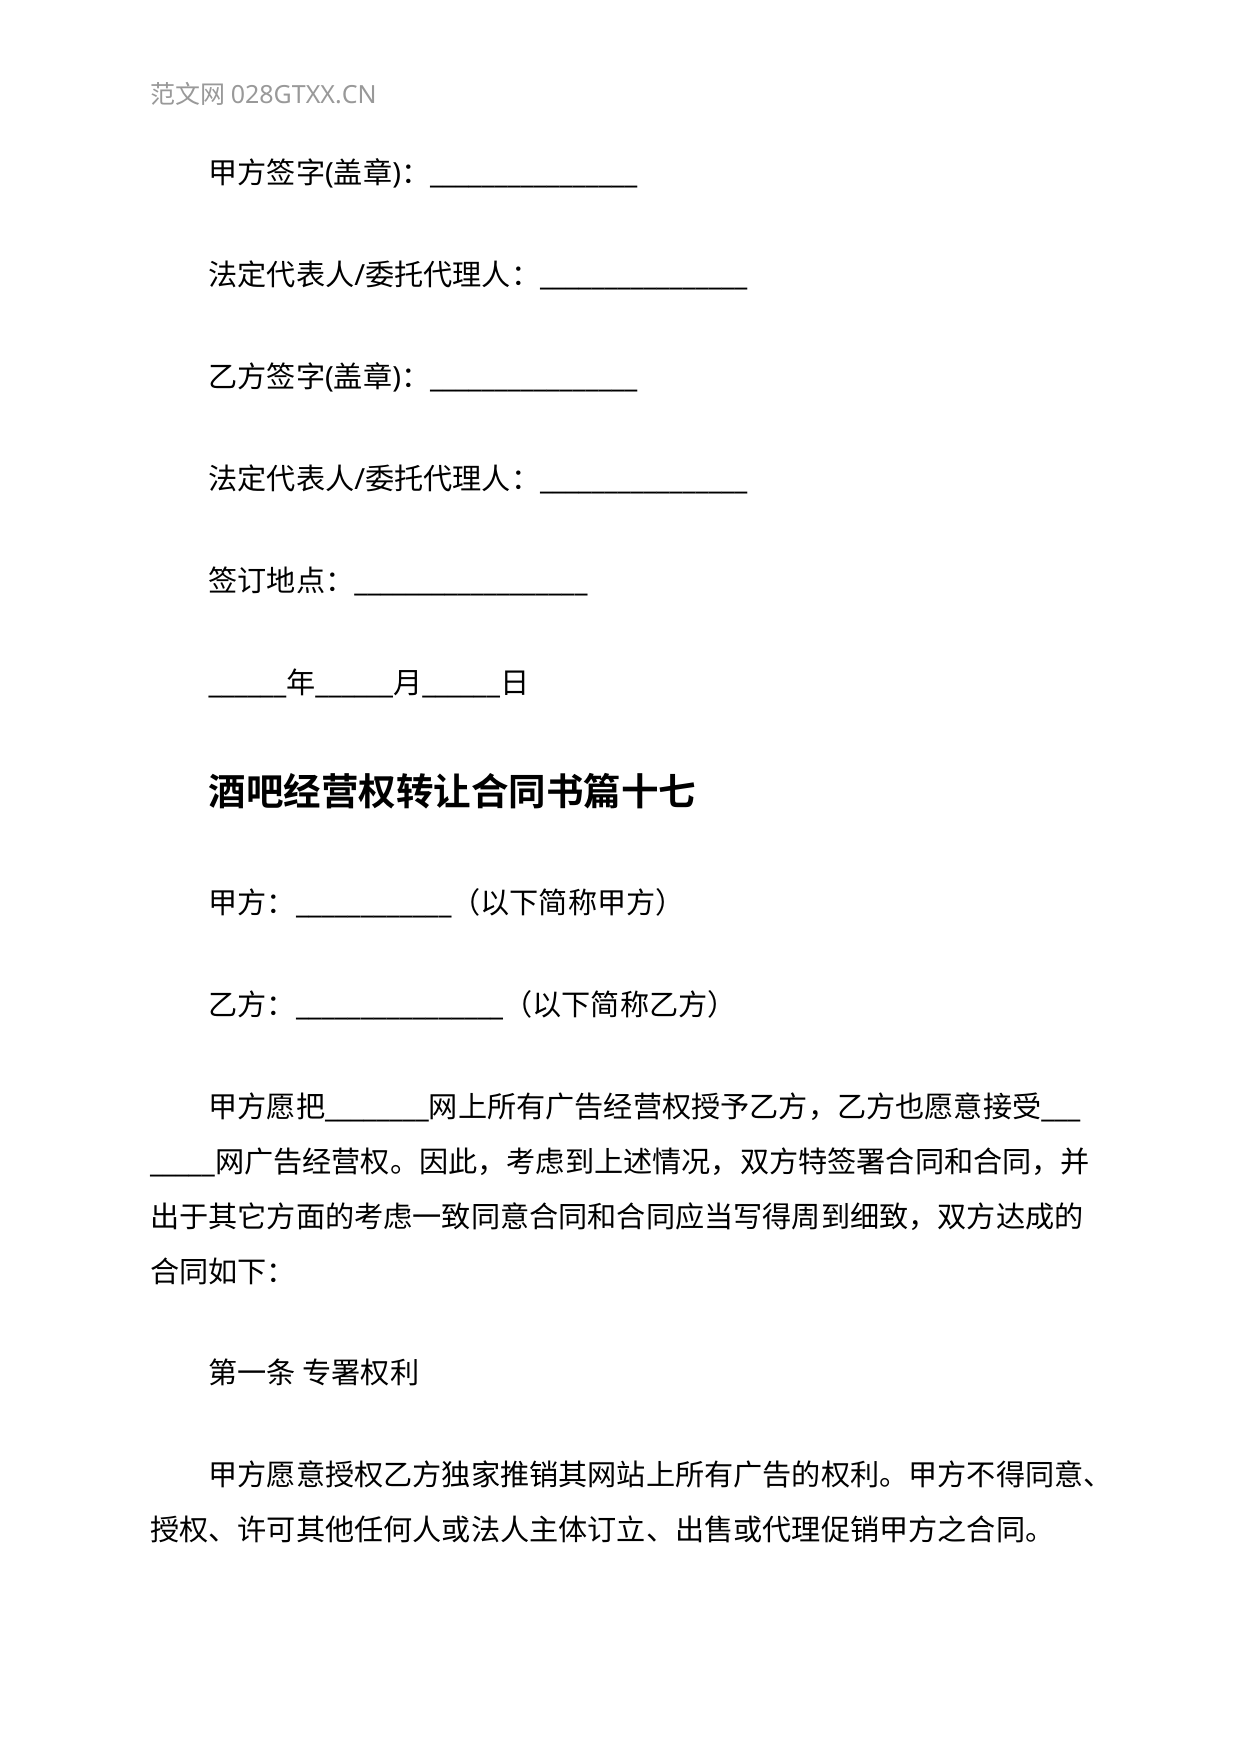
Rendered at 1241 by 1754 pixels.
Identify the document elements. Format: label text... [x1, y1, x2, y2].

text 甲方愿把________网上所有广告经营权授予乙方，乙方也愿意接受________网广告经营权。因此，考虑到上述情况，双方特签署合同和合同，并出于其它方面的考虑一致同意合同和合同应当写得周到细致，双方达成的合同如下： [150, 1083, 1090, 1290]
text 甲方愿意授权乙方独家推销其网站上所有广告的权利。甲方不得同意、授权、许可其他任何人或法人主体订立、出售或代理促销甲方之合同。 [150, 1452, 1090, 1549]
text 乙方签字(盖章)：________________ [150, 354, 1090, 396]
text 甲方签字(盖章)：________________ [150, 150, 1090, 192]
text 第一条 专署权利 [150, 1350, 1090, 1392]
text 签订地点：__________________ [150, 558, 1090, 600]
text 甲方：____________（以下简称甲方） [150, 879, 1090, 922]
text 法定代表人/委托代理人：________________ [150, 456, 1090, 498]
text 酒吧经营权转让合同书篇十七 [150, 762, 1090, 816]
text ______年______月______日 [150, 660, 1090, 702]
text 乙方：________________（以下简称乙方） [150, 981, 1090, 1024]
text 法定代表人/委托代理人：________________ [150, 252, 1090, 294]
